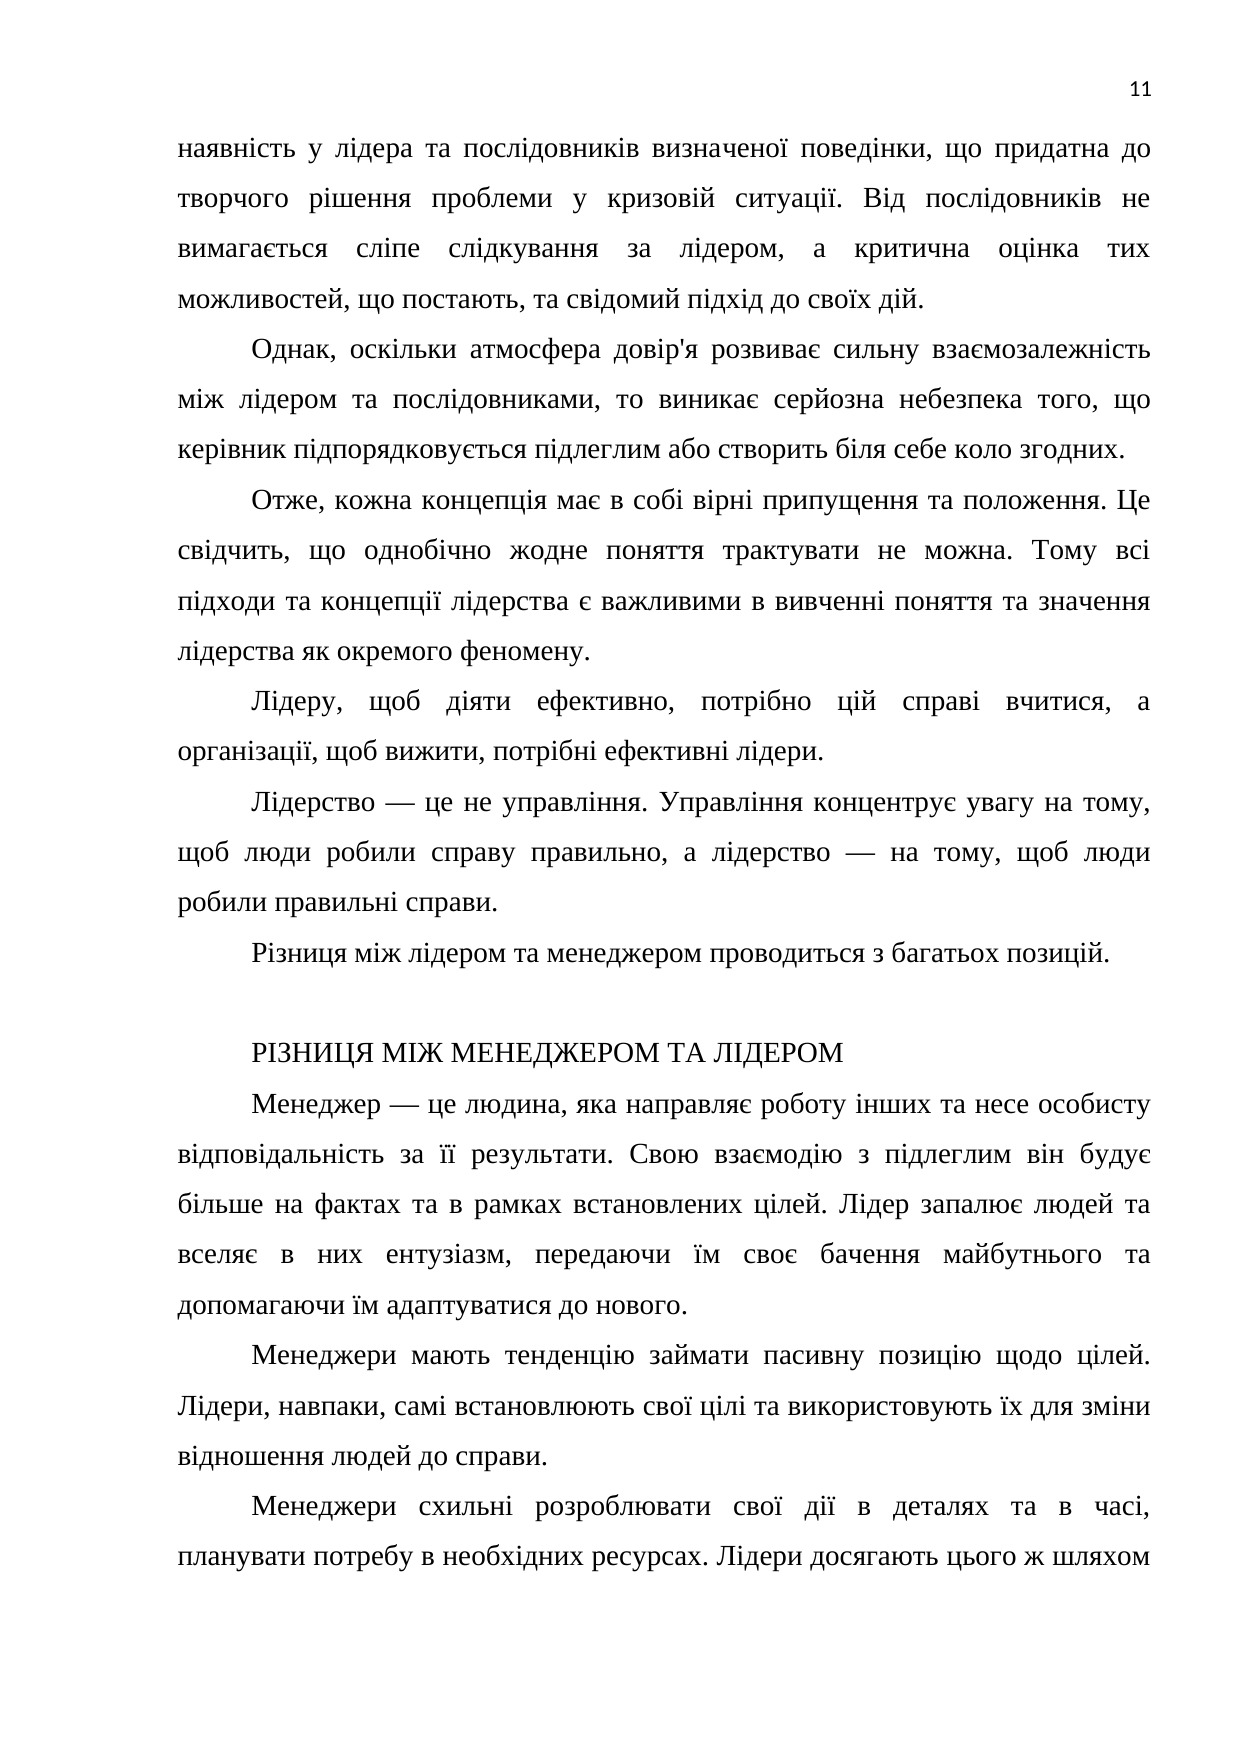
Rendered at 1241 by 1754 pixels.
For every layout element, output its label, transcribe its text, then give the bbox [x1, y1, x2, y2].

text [177, 130, 1152, 314]
text РІЗНИЦЯ МІЖ МЕНЕДЖЕРОМ ТА ЛІДЕРОМ [177, 1035, 1152, 1069]
text Лідеру, щоб діяти ефективно, потрібно цій справі вчитися, а організації, щоб вижити, потрібні ефективні лідери. [177, 683, 1152, 767]
text Однак, оскільки атмосфера довір'я розвиває сильну взаємозалежність між лідером та послідовниками, то виникає серйозна небезпека того, що керівник підпорядковується підлеглим або створить біля себе коло згодних. [177, 331, 1152, 465]
text Отже, кожна концепція має в собі вірні припущення та положення. Це свідчить, що однобічно жодне поняття трактувати не можна. Тому всі підходи та концепції лідерства є важливими в вивченні поняття та значення лідерства як окремого феномену. [177, 482, 1152, 666]
text Менеджер — це людина, яка направляє роботу інших та несе особисту відповідальність за її результати. Свою взаємодію з підлеглим він будує більше на фактах та в рамках встановлених цілей. Лідер запалює людей та вселяє в них ентузіазм, передаючи їм своє бачення майбутнього та допомагаючи їм адаптуватися до нового. [177, 1086, 1152, 1321]
text Різниця між лідером та менеджером проводиться з багатьох позицій. [177, 935, 1152, 968]
text Менеджери мають тенденцію займати пасивну позицію щодо цілей. Лідери, навпаки, самі встановлюють свої цілі та використовують їх для зміни відношення людей до справи. [177, 1337, 1152, 1471]
text Лідерство — це не управління. Управління концентрує увагу на тому, щоб люди робили справу правильно, а лідерство — на тому, щоб люди робили правильні справи. [177, 784, 1152, 918]
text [177, 1488, 1152, 1572]
